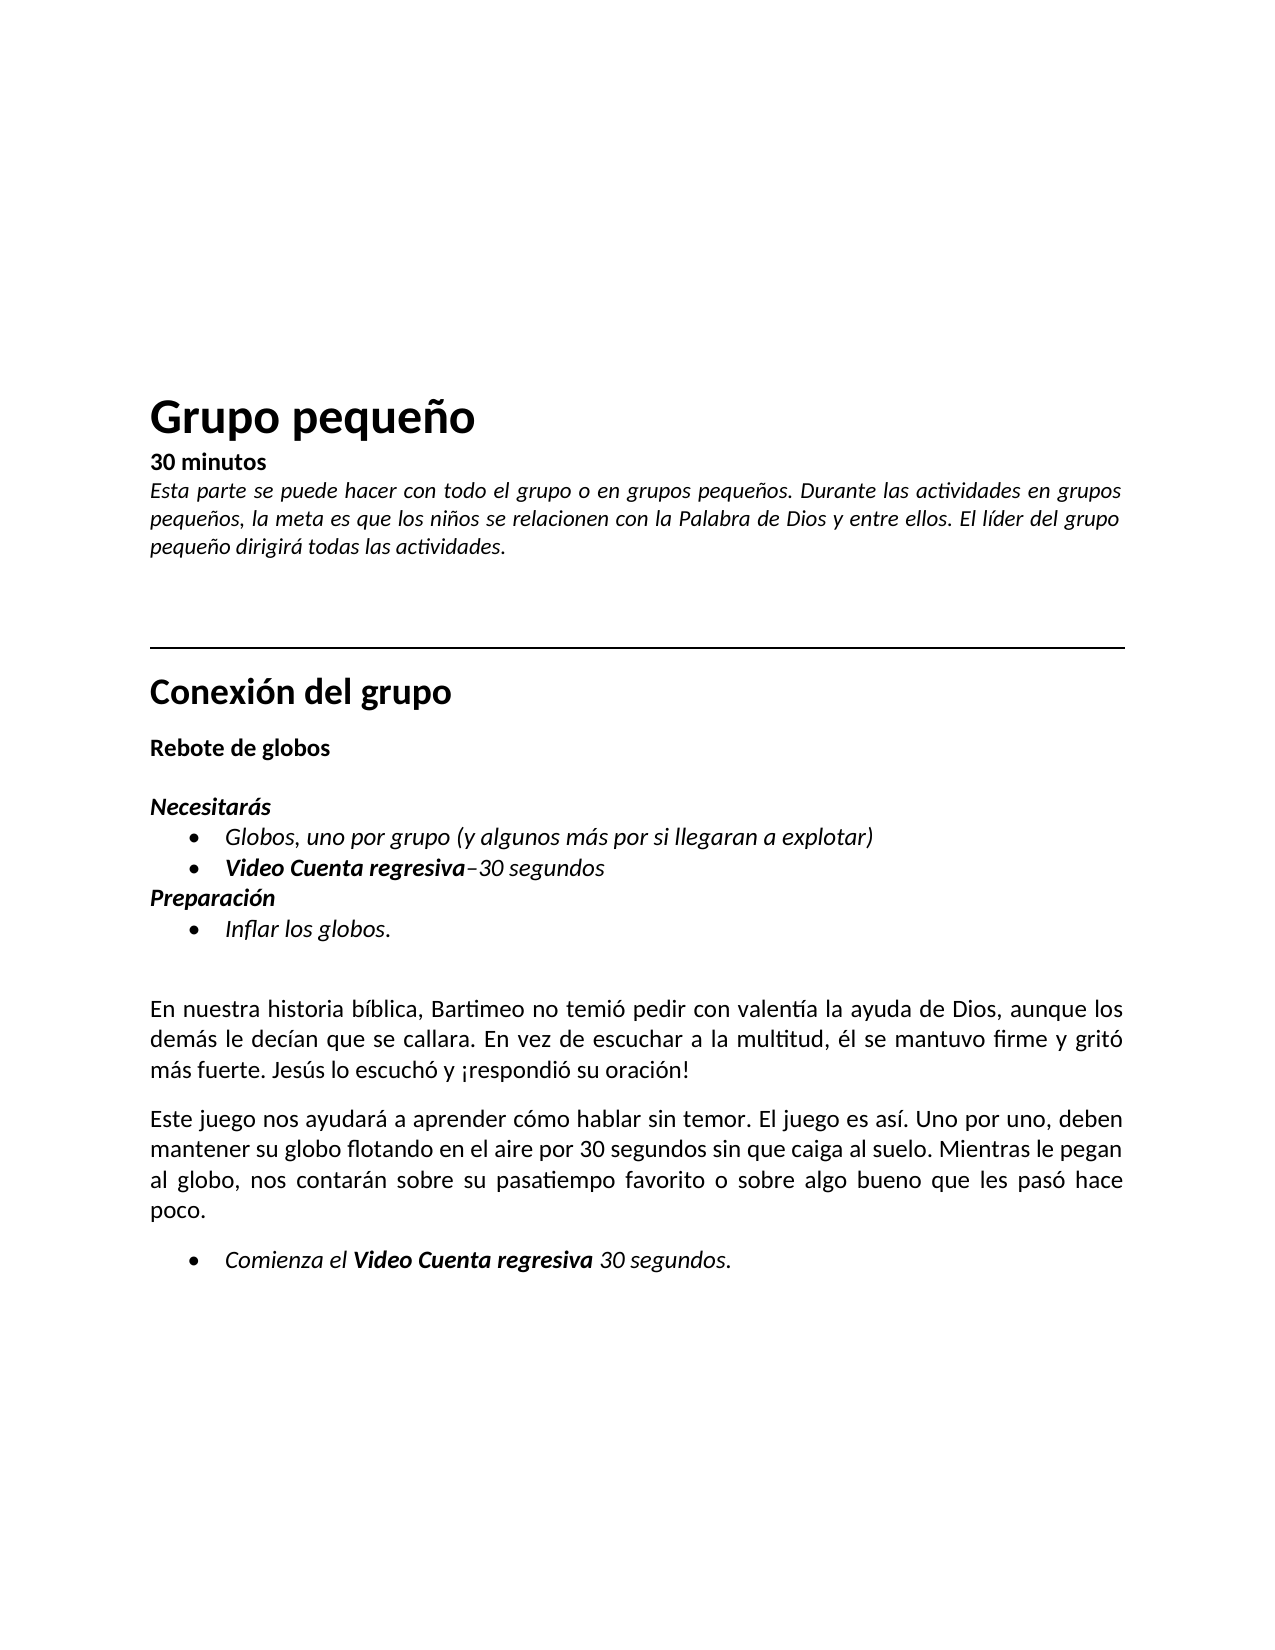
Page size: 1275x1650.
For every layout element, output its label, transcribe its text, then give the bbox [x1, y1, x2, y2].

text • Comienza el Video Cuenta regresiva 30 segundos. [187, 1244, 1125, 1274]
text Conexión del grupo [150, 668, 1125, 714]
text 30 minutos [150, 446, 1125, 476]
text Rebote de globos [150, 732, 1125, 763]
text En nuestra historia bíblica, Bartimeo no temió pedir con valentía la ayuda de Dios, aunque los demás le decían que se callara. En vez de escuchar a la multitud, él se mantuvo firme y gritó más fuerte. Jesús lo escuchó y ¡respondió su oración! [150, 993, 1125, 1084]
text Esta parte se puede hacer con todo el grupo o en grupos pequeños. Durante las actividades en grupos pequeños, la meta es que los niños se relacionen con la Palabra de Dios y entre ellos. El líder del grupo pequeño dirigirá todas las actividades. [150, 476, 1125, 560]
table_header Necesitarás Globos, uno por grupo (y algunos más por si llegaran a explotar) Video Cuenta regresiva–30 segundos Preparación Inflar los globos. [150, 763, 1050, 974]
text Este juego nos ayudará a aprender cómo hablar sin temor. El juego es así. Uno por uno, deben mantener su globo flotando en el aire por 30 segundos sin que caiga al suelo. Mientras le pegan al globo, nos contarán sobre su pasatiempo favorito o sobre algo bueno que les pasó hace poco. [150, 1103, 1125, 1225]
text Grupo pequeño [150, 384, 1125, 446]
